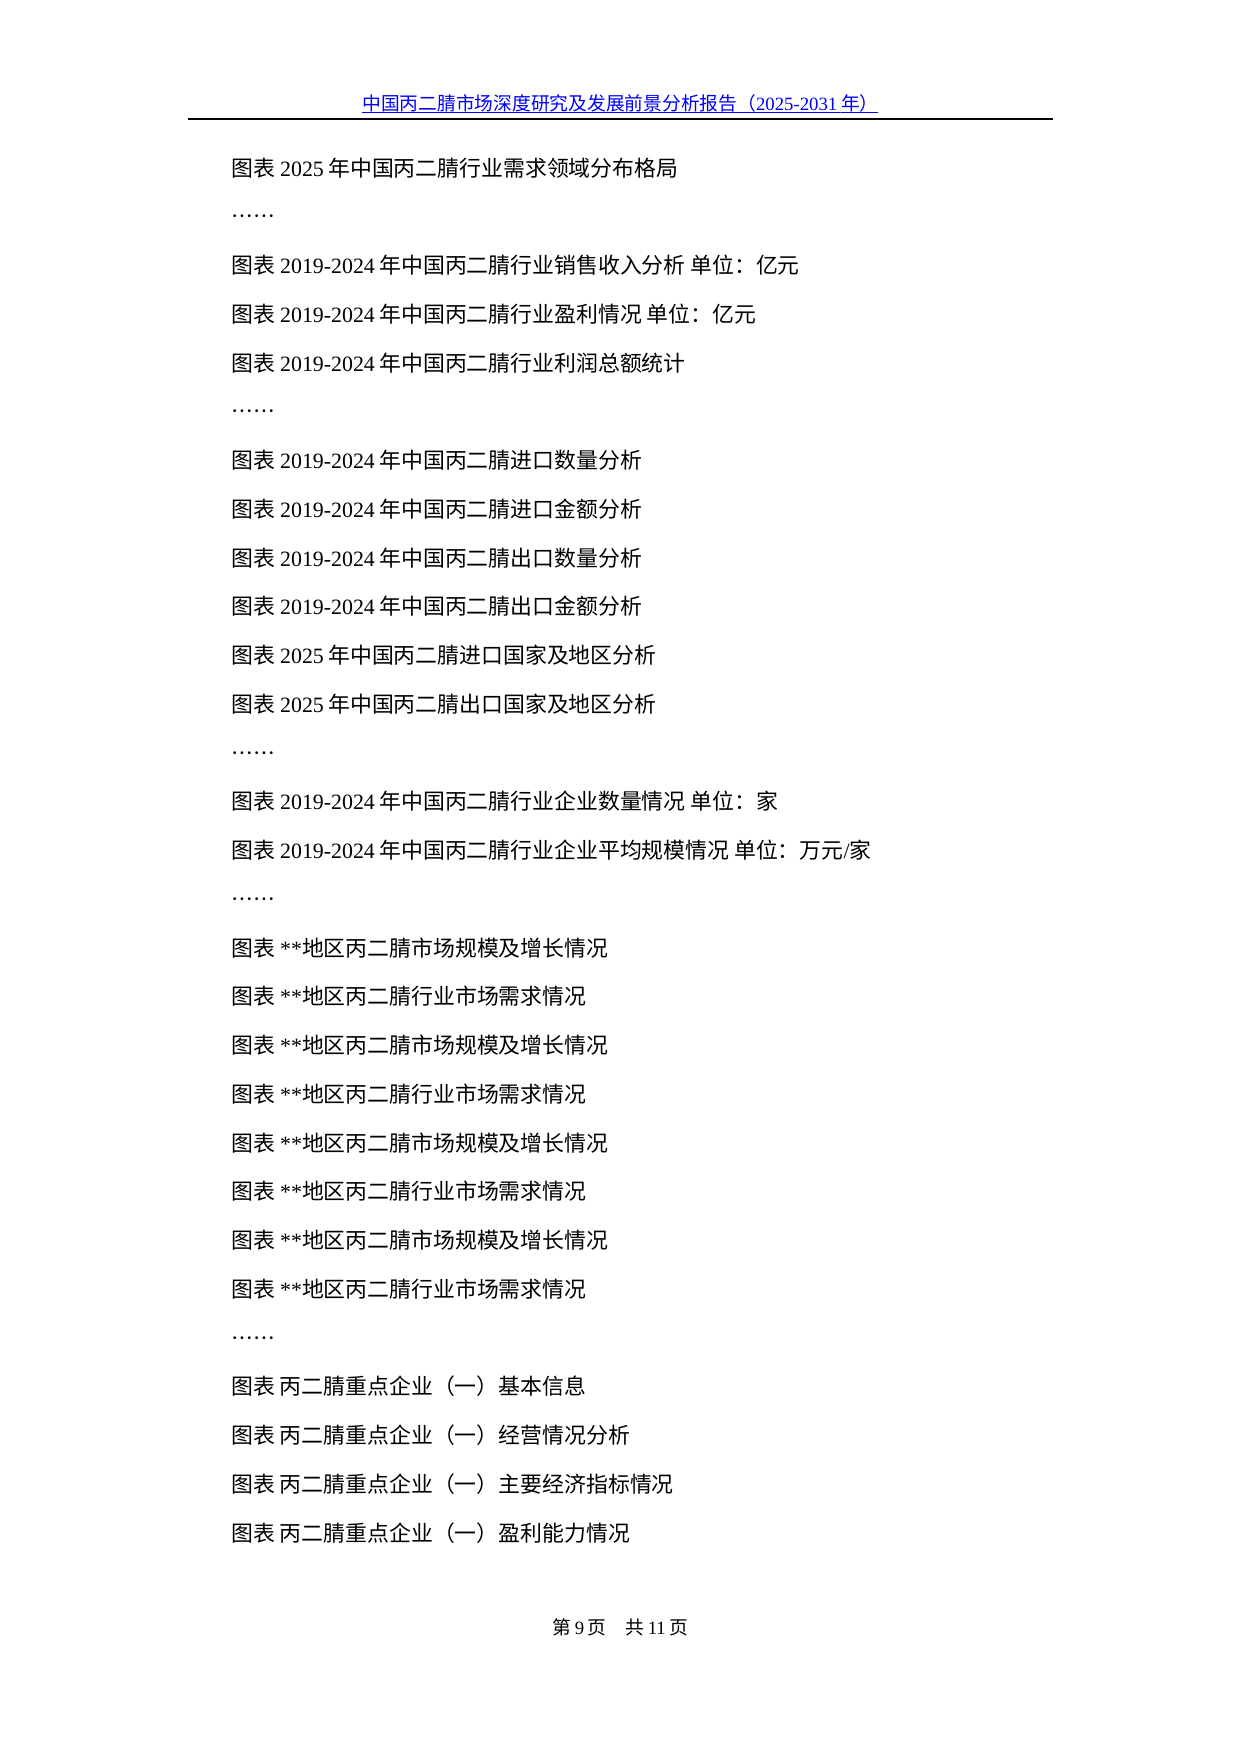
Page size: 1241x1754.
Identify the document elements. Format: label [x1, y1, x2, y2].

text [187, 150, 1053, 1548]
